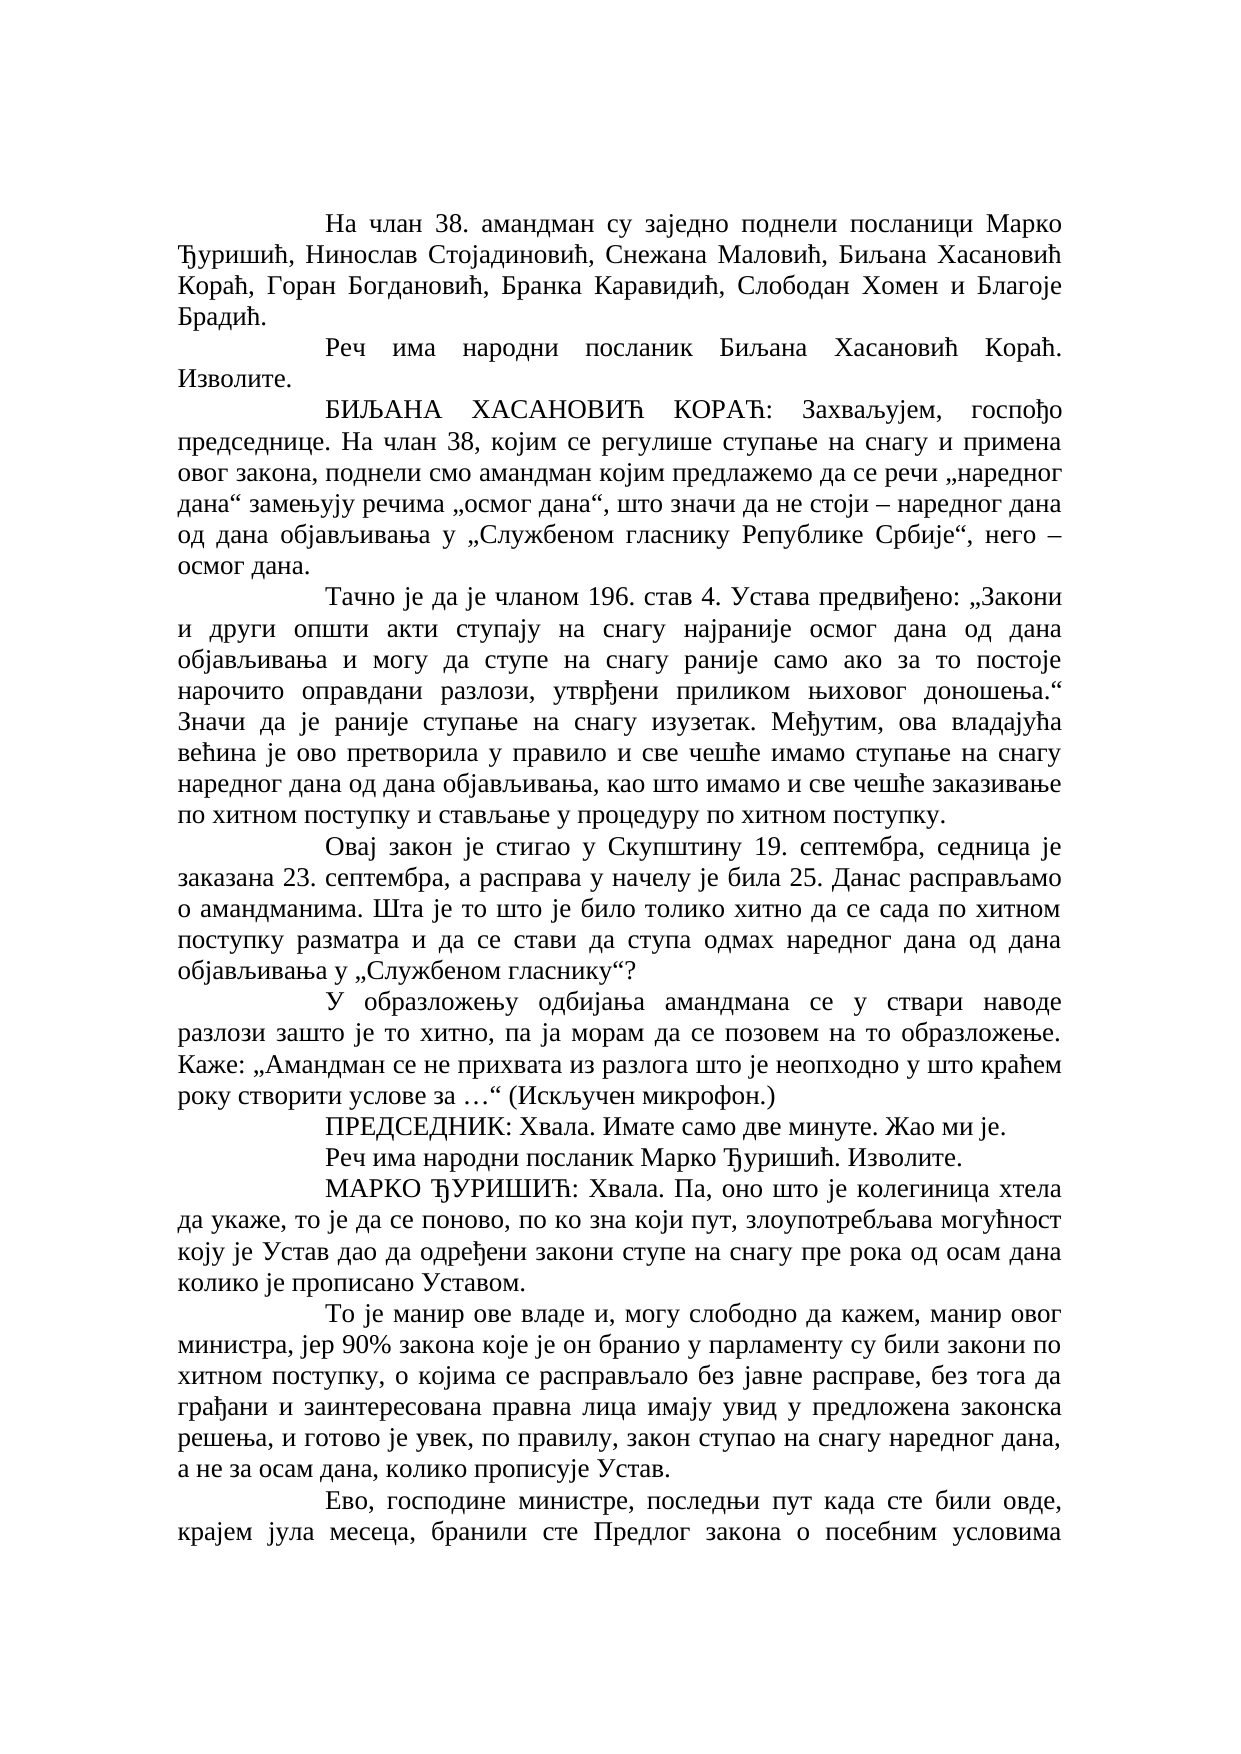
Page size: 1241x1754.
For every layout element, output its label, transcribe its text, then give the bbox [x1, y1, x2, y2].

text БИЉАНА ХАСАНОВИЋ КОРАЋ: Захваљујем, госпођо председнице. На члан 38, којим се регулише ступање на снагу и примена овог закона, поднели смо амандман којим предлажемо да се речи „наредног дана“ замењују речима „осмог дана“, што значи да не стоји – наредног дана од дана објављивања у „Службеном гласнику Републике Србије“, него – осмог дана. [177, 394, 1063, 581]
text Овај закон је стигао у Скупштину 19. септембра, седница је заказана 23. септембра, а расправа у начелу је била 25. Данас расправљамо о амандманима. Шта је то што је било толико хитно да се сада по хитном поступку разматра и да се стави да ступа одмах наредног дана од дана објављивања у „Службеном гласнику“? [177, 830, 1063, 985]
text МАРКО ЂУРИШИЋ: Хвала. Па, оно што је колегиница хтела да укаже, то је да се поново, по ко зна који пут, злоупотребљава могућност коју је Устав дао да одређени закони ступе на снагу пре рока од осам дана колико је прописано Уставом. [177, 1172, 1063, 1297]
text У образложењу одбијања амандмана се у ствари наводе разлози зашто је то хитно, па ја морам да се позовем на то образложење. Каже: „Амандман се не прихвата из разлога што је неопходно у што краћем року створити услове за …“ (Искључен микрофон.) [177, 985, 1063, 1110]
text ПРЕДСЕДНИК: Хвала. Имате само две минуте. Жао ми је. [177, 1110, 1063, 1141]
text Реч има народни посланик Биљана Хасановић Кораћ. Изволите. [177, 331, 1063, 394]
text Тачно је да је чланом 196. став 4. Устава предвиђено: „Закони и други општи акти ступају на снагу најраније осмог дана од дана објављивања и могу да ступе на снагу раније само ако за то постоје нарочито оправдани разлози, утврђени приликом њиховог доношења.“ Значи да је раније ступање на снагу изузетак. Међутим, ова владајућа већина је ово претворила у правило и све чешће имамо ступање на снагу наредног дана од дана објављивања, као што имамо и све чешће заказивање по хитном поступку и стављање у процедуру по хитном поступку. [177, 581, 1063, 830]
text Реч има народни посланик Марко Ђуришић. Изволите. [177, 1141, 1063, 1172]
text То је манир ове владе и, могу слободно да кажем, манир овог министра, јер 90% закона које је он бранио у парламенту су били закони по хитном поступку, о којима се расправљало без јавне расправе, без тога да грађани и заинтересована правна лица имају увид у предложена законска решења, и готово је увек, по правилу, закон ступао на снагу наредног дана, а не за осам дана, колико прописује Устав. [177, 1297, 1063, 1484]
text На члан 38. амандман су заједно поднели посланици Марко Ђуришић, Нинослав Стојадиновић, Снежана Маловић, Биљана Хасановић Кораћ, Горан Богдановић, Бранка Каравидић, Слободан Хомен и Благоје Брадић. [177, 207, 1063, 331]
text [177, 1484, 1063, 1546]
